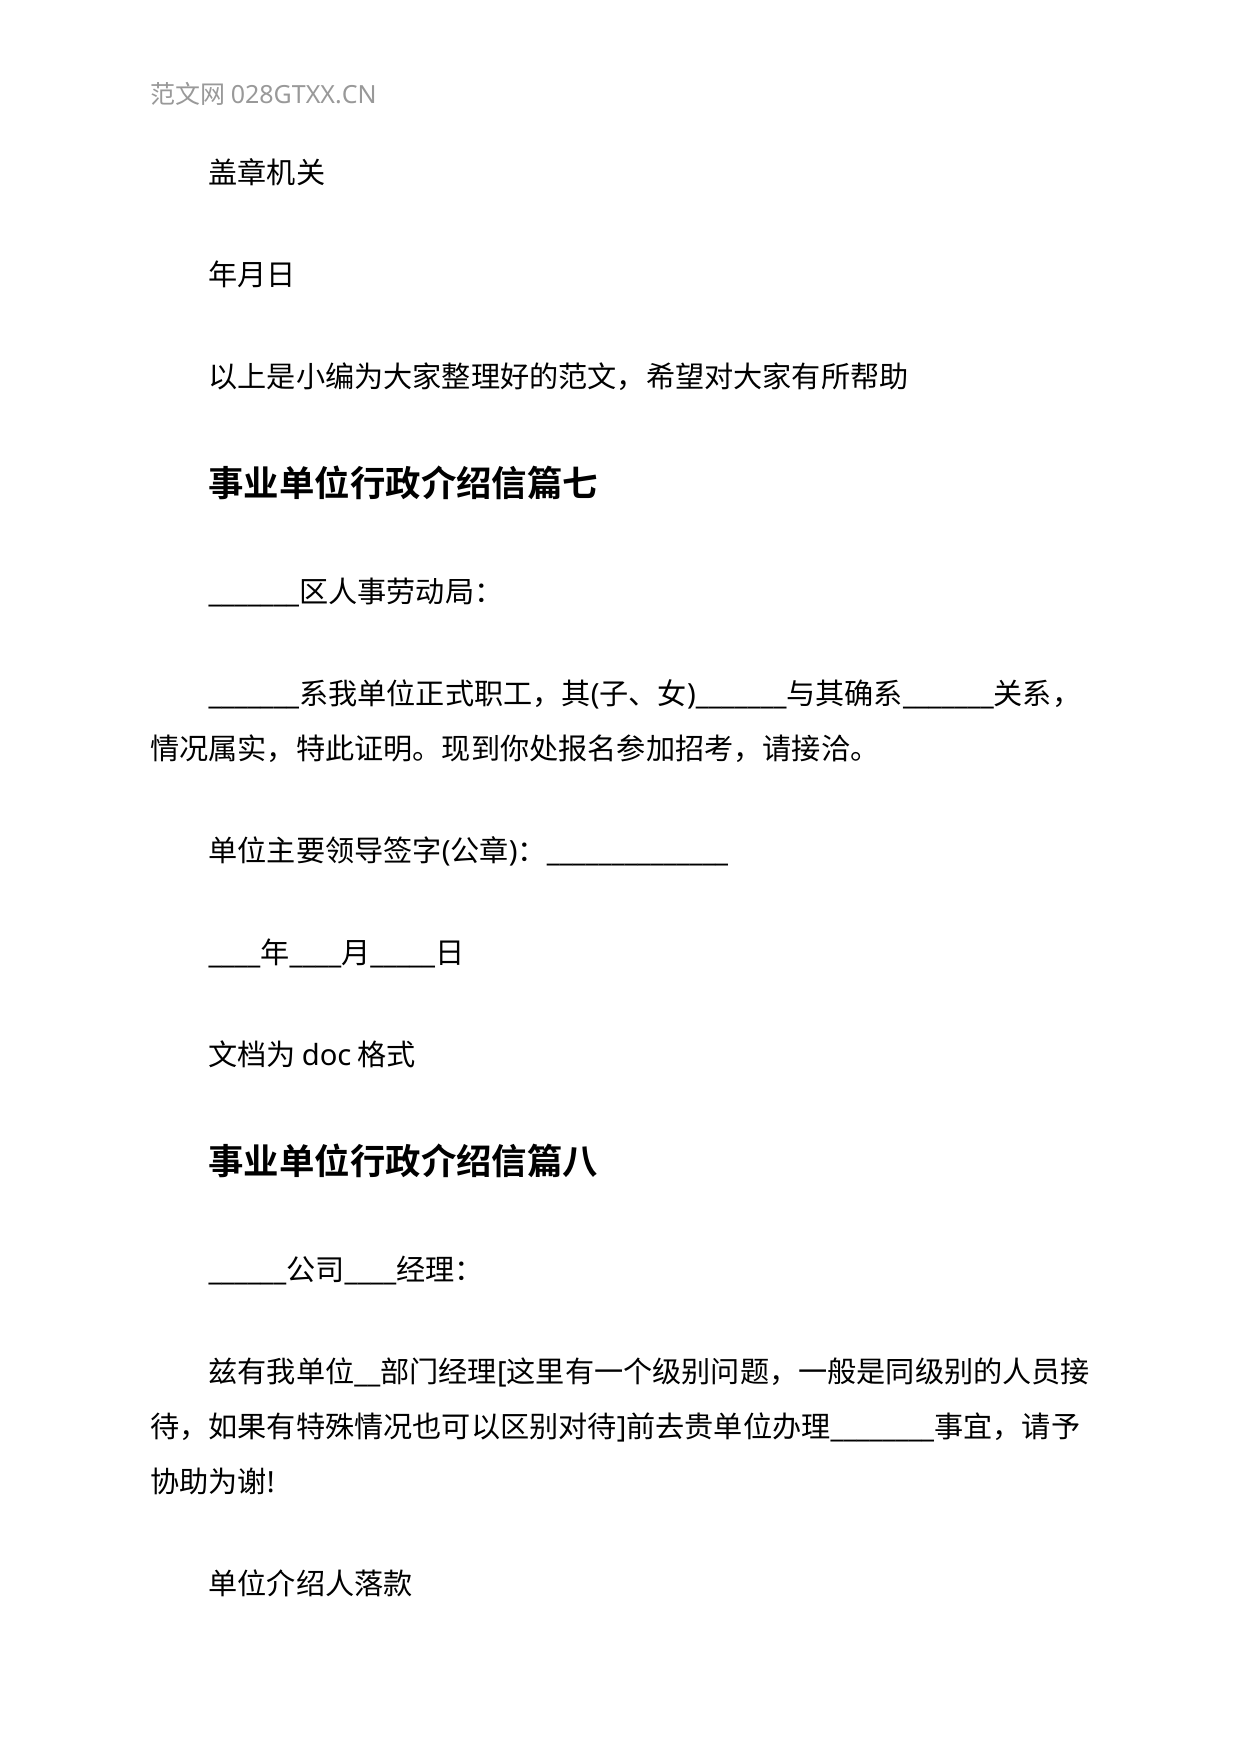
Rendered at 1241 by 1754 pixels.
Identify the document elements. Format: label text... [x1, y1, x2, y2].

text ______公司____经理： [150, 1247, 1090, 1289]
text 单位主要领导签字(公章)：______________ [150, 827, 1090, 870]
text _______系我单位正式职工，其(子、女)_______与其确系_______关系，情况属实，特此证明。现到你处报名参加招考，请接洽。 [150, 671, 1090, 768]
text _______区人事劳动局： [150, 569, 1090, 611]
text 盖章机关 [150, 150, 1090, 192]
text 以上是小编为大家整理好的范文，希望对大家有所帮助 [150, 353, 1090, 396]
text 兹有我单位__部门经理[这里有一个级别问题，一般是同级别的人员接待，如果有特殊情况也可以区别对待]前去贵单位办理________事宜，请予协助为谢! [150, 1349, 1090, 1501]
text ____年____月_____日 [150, 929, 1090, 972]
text 事业单位行政介绍信篇七 [150, 455, 1090, 507]
text 文档为doc格式 [150, 1031, 1090, 1074]
text 年月日 [150, 252, 1090, 294]
text 单位介绍人落款 [150, 1561, 1090, 1603]
text 事业单位行政介绍信篇八 [150, 1133, 1090, 1185]
